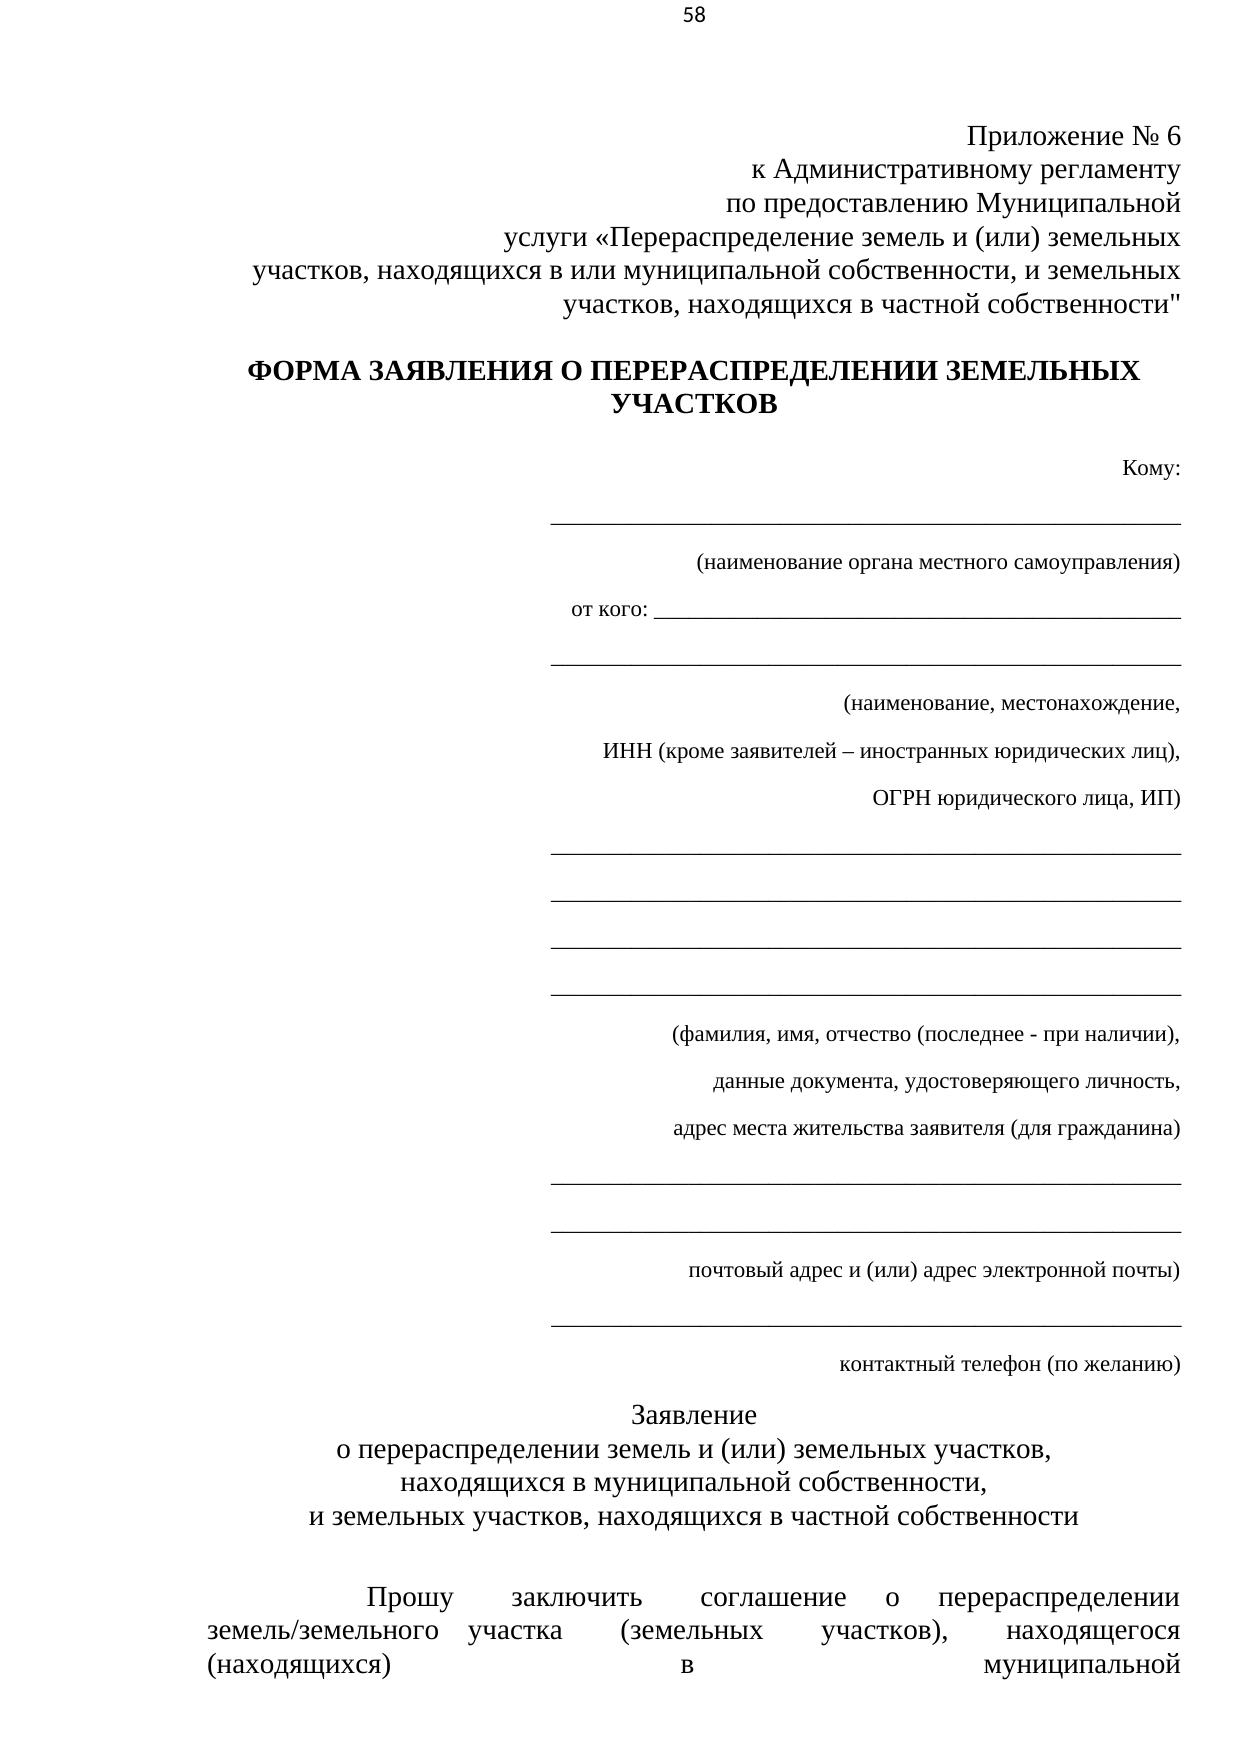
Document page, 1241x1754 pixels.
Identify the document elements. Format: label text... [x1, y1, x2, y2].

text Кому: [207, 453, 1181, 480]
text от кого: ______________________________________________ [207, 595, 1181, 621]
text (наименование, местонахождение, [207, 689, 1181, 716]
text контактный телефон (по желанию) [207, 1350, 1181, 1376]
text почтовый адрес и (или) адрес электронной почты) [207, 1256, 1181, 1282]
text услуги «Перераспределение земель и (или) земельных [207, 219, 1181, 252]
text по предоставлению Муниципальной [207, 185, 1181, 219]
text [207, 1579, 1181, 1679]
text Приложение № 6 [207, 118, 1181, 152]
text участков, находящихся в или муниципальной собственности, и земельных [207, 252, 1181, 286]
text ФОРМА ЗАЯВЛЕНИЯ О ПЕРЕРАСПРЕДЕЛЕНИИ ЗЕМЕЛЬНЫХ УЧАСТКОВ [207, 353, 1181, 420]
text адрес места жительства заявителя (для гражданина) [207, 1114, 1181, 1141]
text _______________________________________________________ [207, 973, 1181, 999]
text ОГРН юридического лица, ИП) [207, 784, 1181, 810]
text (наименование органа местного самоуправления) [207, 548, 1181, 574]
text ИНН (кроме заявителей – иностранных юридических лиц), [207, 737, 1181, 763]
text Заявление [207, 1397, 1181, 1431]
text и земельных участков, находящихся в частной собственности [207, 1498, 1181, 1531]
text находящихся в муниципальной собственности, [207, 1464, 1181, 1498]
text данные документа, удостоверяющего личность, [207, 1067, 1181, 1093]
text _______________________________________________________ [207, 1161, 1181, 1188]
text _______________________________________________________ [207, 1208, 1181, 1235]
text участков, находящихся в частной собственности" [207, 286, 1181, 319]
text _______________________________________________________ [207, 831, 1181, 857]
text _______________________________________________________ [207, 501, 1181, 527]
text к Административному регламенту [207, 152, 1181, 185]
text о перераспределении земель и (или) земельных участков, [207, 1431, 1181, 1464]
text _______________________________________________________ [207, 1303, 1181, 1329]
text _______________________________________________________ [207, 642, 1181, 669]
text (фамилия, имя, отчество (последнее - при наличии), [207, 1020, 1181, 1046]
text _______________________________________________________ [207, 925, 1181, 952]
text _______________________________________________________ [207, 878, 1181, 904]
